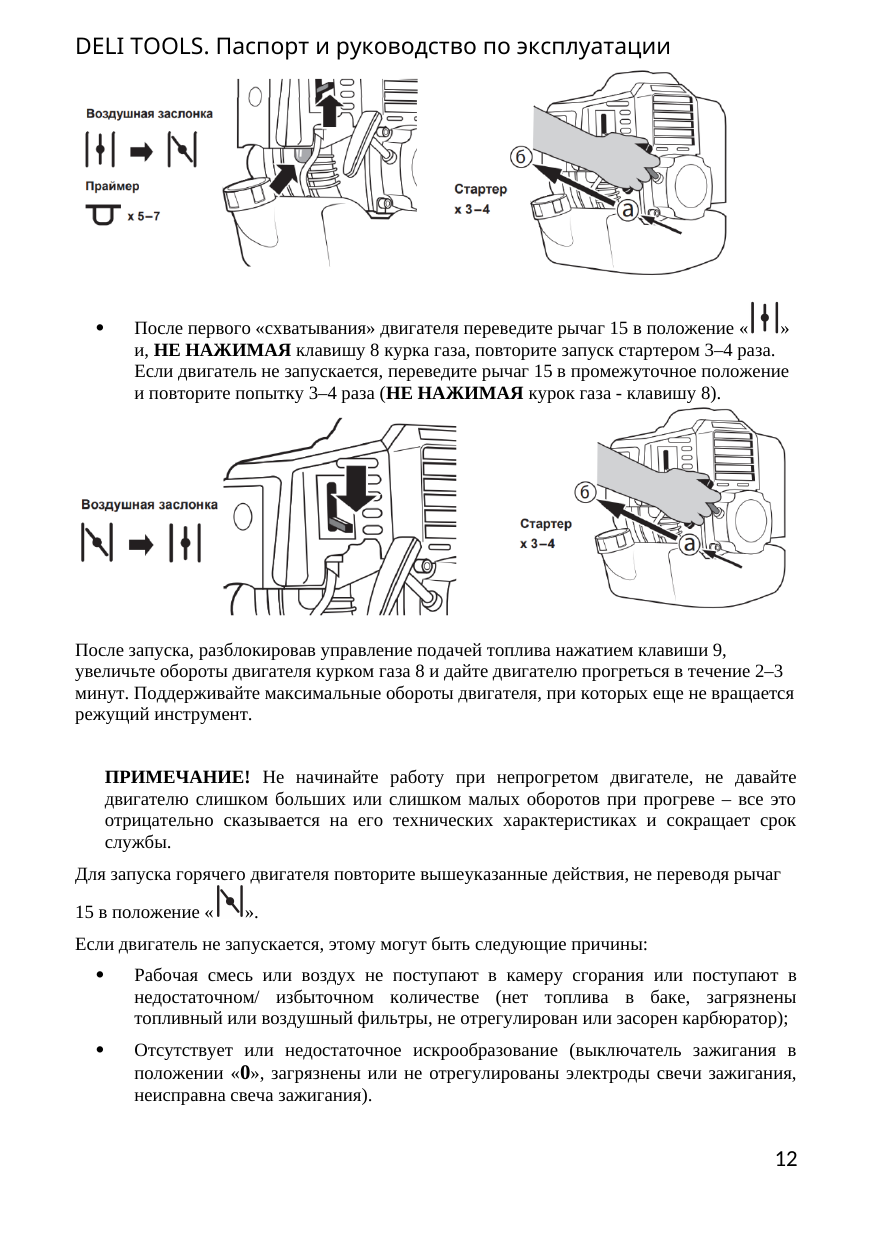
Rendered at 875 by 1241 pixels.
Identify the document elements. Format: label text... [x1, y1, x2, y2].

picture [748, 300, 780, 335]
picture [75, 75, 427, 282]
picture [513, 406, 794, 614]
text После запуска, разблокировав управление подачей топлива нажатием клавиши 9, увеличьте обороты двигателя курком газа 8 и дайте двигателю прогреться в течение 2–3 минут. Поддерживайте максимальные обороты двигателя, при которых еще не вращается режущий инструмент. [75, 639, 797, 725]
picture [213, 883, 245, 919]
text ПРИМЕЧАНИЕ! Не начинайте работу при непрогретом двигателе, не давайте двигателю слишком больших или слишком малых оборотов при прогреве – все это отрицательно сказывается на его технических характеристиках и сокращает срок службы. [104, 766, 797, 852]
text Если двигатель не запускается, этому могут быть следующие причины: [75, 933, 797, 954]
list Рабочая смесь или воздух не поступают в камеру сгорания или поступают в недостаточном/ избыточном количестве (нет топлива в баке, загрязнены топливный или воздушный фильтры, не отрегулирован или засорен карбюратор); [97, 964, 797, 1029]
picture [75, 413, 461, 620]
text Для запуска горячего двигателя повторите вышеуказанные действия, не переводя рычаг 15 в положение «». [75, 862, 797, 923]
list Отсутствует или недостаточное искрообразование (выключатель зажигания в положении «0», загрязнены или не отрегулированы электроды свечи зажигания, неисправна свеча зажигания). [97, 1039, 797, 1106]
picture [447, 68, 735, 281]
list После первого «схватывания» двигателя переведите рычаг 15 в положение «» и, НЕ НАЖИМАЯ клавишу 8 курка газа, повторите запуск стартером 3–4 раза. Если двигатель не запускается, переведите рычаг 15 в промежуточное положение и повторите попытку 3–4 раза (НЕ НАЖИМАЯ курок газа - клавишу 8). [97, 300, 797, 403]
